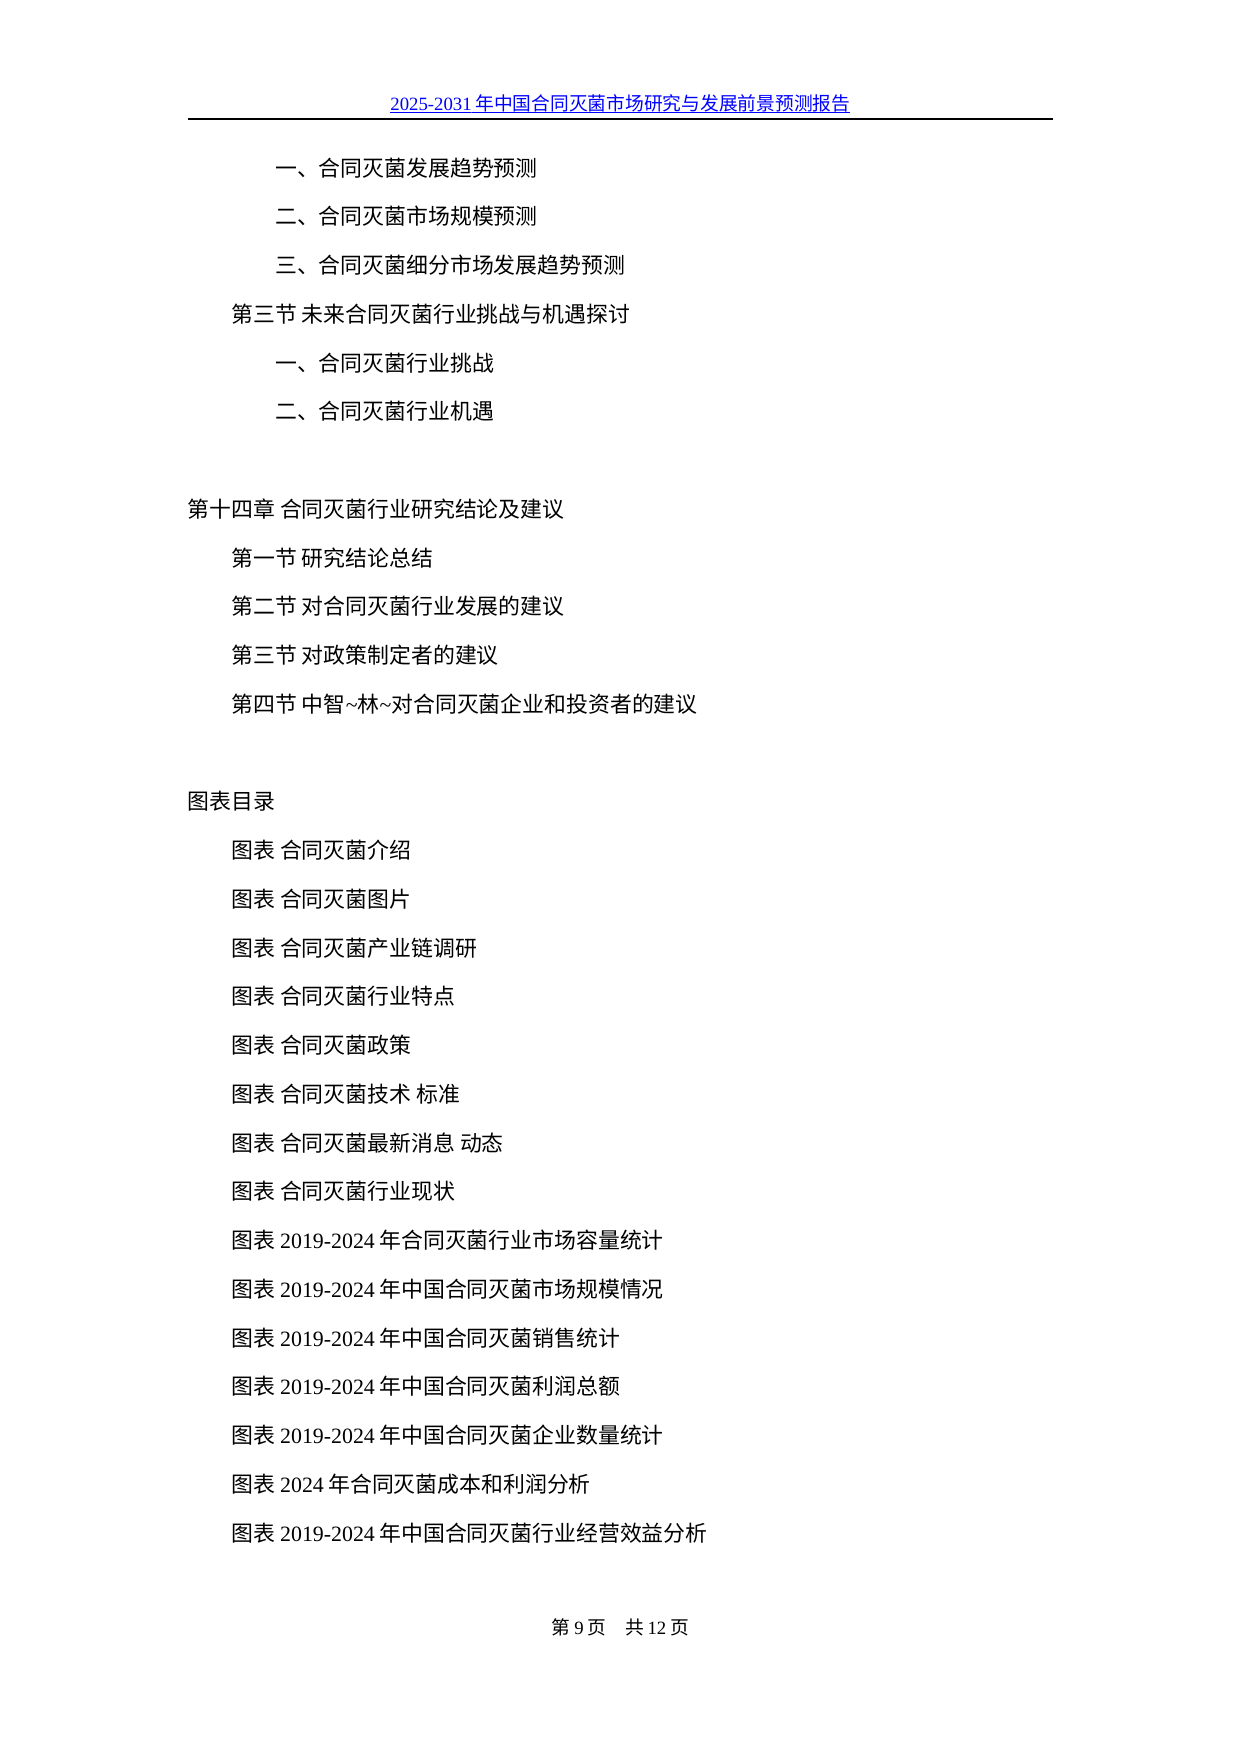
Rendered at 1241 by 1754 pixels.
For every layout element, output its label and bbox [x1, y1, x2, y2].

text [187, 150, 1053, 1548]
